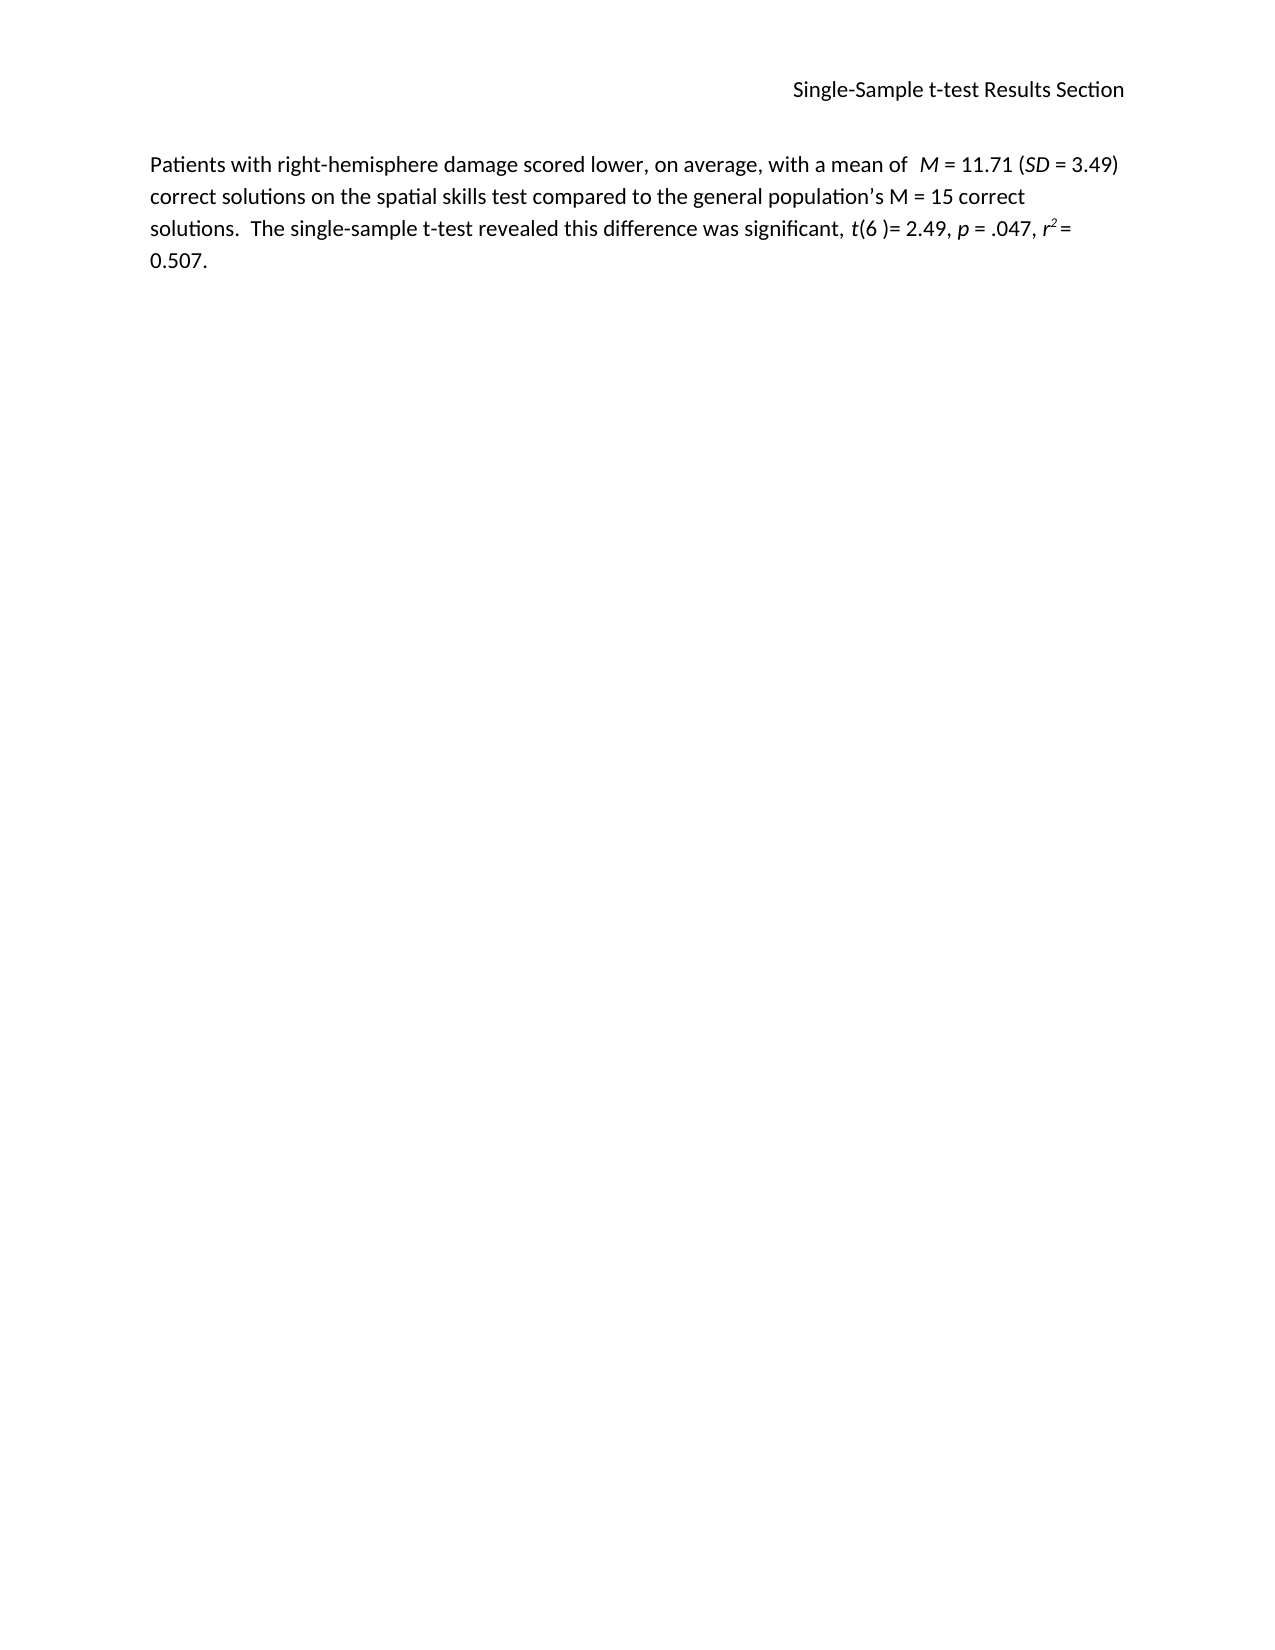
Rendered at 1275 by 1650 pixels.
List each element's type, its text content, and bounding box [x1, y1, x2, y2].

text Patients with right-hemisphere damage scored lower, on average, with a mean of M = 11.71 (SD = 3.49) correct solutions on the spatial skills test compared to the general population’s M = 15 correct solutions. The single-sample t-test revealed this difference was significant, t(6 )= 2.49, p = .047, r2 = 0.507. [150, 150, 1125, 274]
